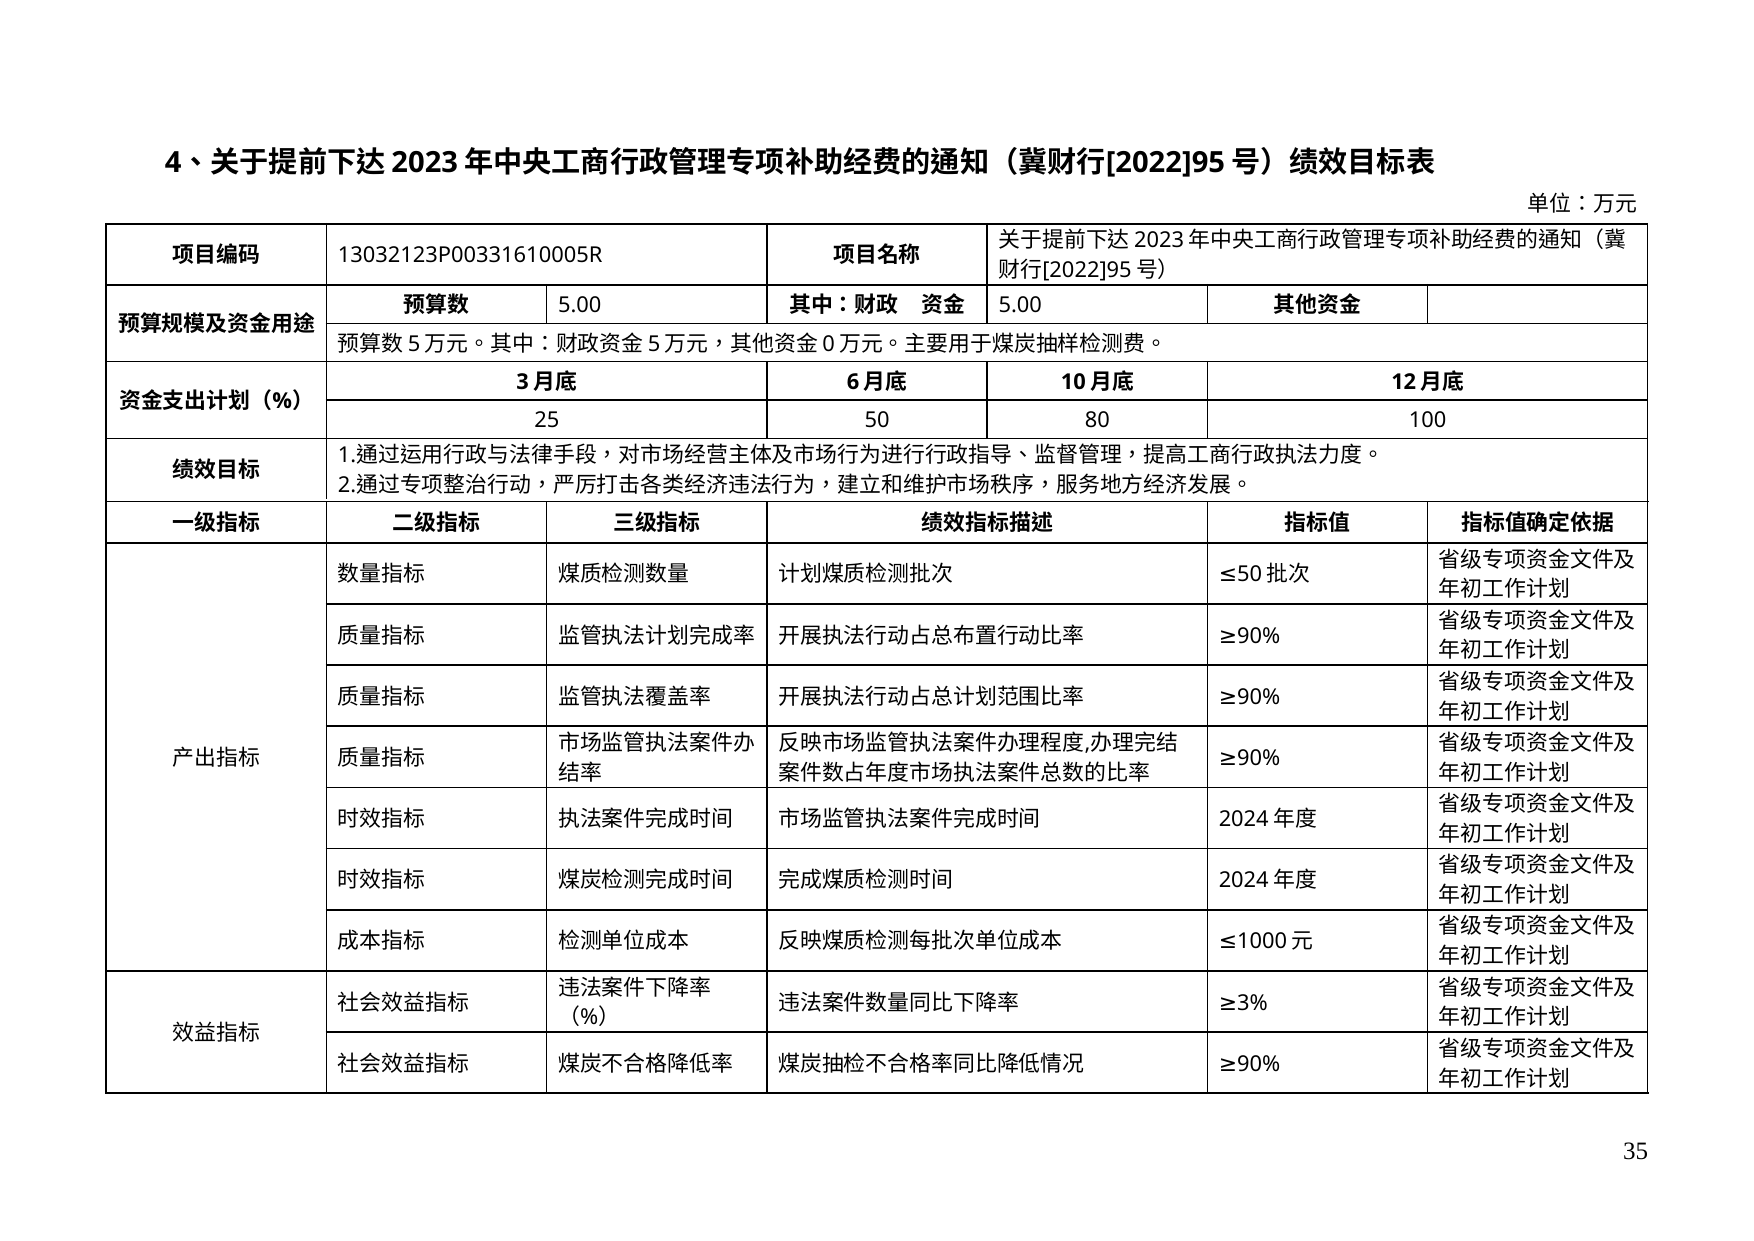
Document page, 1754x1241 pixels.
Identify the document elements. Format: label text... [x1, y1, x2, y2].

table_cell ≤1000元 [1208, 911, 1427, 970]
table_cell 其他资金 [1208, 286, 1427, 322]
table_cell ≥90% [1208, 1033, 1427, 1092]
table_cell 2024年度 [1208, 849, 1427, 909]
table_cell 1.通过运用行政与法律手段，对市场经营主体及市场行为进行行政指导、监督管理，提高工商行政执法力度。 2.通过专项整治行动，严厉打击各类经济违法行为，建立和维护市场秩序，服务地方经济发展。 [327, 439, 1647, 499]
table_cell 数量指标 [327, 544, 546, 603]
table_cell 计划煤质检测批次 [768, 544, 1207, 603]
table_cell 社会效益指标 [327, 1033, 546, 1092]
table_cell 时效指标 [327, 788, 546, 848]
table_cell 预算规模及资金用途 [107, 286, 326, 361]
table_cell 100 [1208, 401, 1647, 438]
table_header 二级指标 [327, 502, 546, 542]
table_header 指标值确定依据 [1428, 502, 1647, 542]
table_cell 执法案件完成时间 [547, 788, 766, 848]
table_cell 监管执法计划完成率 [547, 605, 766, 664]
table_cell 效益指标 [107, 972, 326, 1092]
table_cell 完成煤质检测时间 [768, 849, 1207, 909]
table_cell 50 [768, 401, 986, 438]
table_cell 质量指标 [327, 666, 546, 725]
table_cell 绩效目标 [107, 439, 326, 499]
table_cell 5.00 [988, 286, 1207, 322]
table_cell 5.00 [547, 286, 766, 322]
table_cell 项目编码 [107, 225, 326, 284]
table_header 三级指标 [547, 502, 766, 542]
table_cell 省级专项资金文件及年初工作计划 [1428, 849, 1647, 909]
table_cell 项目名称 [768, 225, 986, 284]
table_cell 时效指标 [327, 849, 546, 909]
table_cell 10月底 [988, 362, 1207, 399]
table_cell 产出指标 [107, 544, 326, 970]
table_cell 煤炭抽检不合格率同比降低情况 [768, 1033, 1207, 1092]
table_cell 3月底 [327, 362, 766, 399]
table_cell 反映市场监管执法案件办理程度,办理完结案件数占年度市场执法案件总数的比率 [768, 727, 1207, 787]
table_cell 成本指标 [327, 911, 546, 970]
table_cell 检测单位成本 [547, 911, 766, 970]
table_cell 质量指标 [327, 605, 546, 664]
table_header 指标值 [1208, 502, 1427, 542]
table_cell 煤炭检测完成时间 [547, 849, 766, 909]
table_cell 省级专项资金文件及年初工作计划 [1428, 972, 1647, 1031]
table_cell ≥90% [1208, 727, 1427, 787]
table_cell 预算数5万元。其中：财政资金5万元，其他资金0万元。主要用于煤炭抽样检测费。 [327, 324, 1647, 361]
table_cell 煤炭不合格降低率 [547, 1033, 766, 1092]
table_cell 6月底 [768, 362, 986, 399]
table_cell ≤50批次 [1208, 544, 1427, 603]
table_header 绩效指标描述 [768, 502, 1207, 542]
table_cell 25 [327, 401, 766, 438]
table_cell 省级专项资金文件及年初工作计划 [1428, 911, 1647, 970]
table_cell 资金支出计划（%） [107, 362, 326, 438]
table_cell 开展执法行动占总布置行动比率 [768, 605, 1207, 664]
table_cell 省级专项资金文件及年初工作计划 [1428, 1033, 1647, 1092]
text 4、关于提前下达2023年中央工商行政管理专项补助经费的通知（冀财行[2022]95号）绩效目标表 [106, 142, 1648, 181]
table_cell 监管执法覆盖率 [547, 666, 766, 725]
table_cell [1428, 286, 1647, 322]
table_header 单位：万元 [107, 183, 1647, 223]
table_cell 省级专项资金文件及年初工作计划 [1428, 727, 1647, 787]
table_cell 80 [988, 401, 1207, 438]
table_cell 反映煤质检测每批次单位成本 [768, 911, 1207, 970]
table_cell 其中：财政 资金 [768, 286, 986, 322]
table_cell 煤质检测数量 [547, 544, 766, 603]
table_cell ≥90% [1208, 666, 1427, 725]
table_cell ≥3% [1208, 972, 1427, 1031]
table_cell 省级专项资金文件及年初工作计划 [1428, 788, 1647, 848]
table_header 一级指标 [107, 502, 326, 542]
table_cell 违法案件下降率（%） [547, 972, 766, 1031]
table_cell 关于提前下达2023年中央工商行政管理专项补助经费的通知（冀财行[2022]95号） [988, 225, 1647, 284]
table_cell 市场监管执法案件完成时间 [768, 788, 1207, 848]
table_cell 开展执法行动占总计划范围比率 [768, 666, 1207, 725]
table_cell ≥90% [1208, 605, 1427, 664]
table_cell 省级专项资金文件及年初工作计划 [1428, 666, 1647, 725]
table_cell 预算数 [327, 286, 546, 322]
table_cell 省级专项资金文件及年初工作计划 [1428, 544, 1647, 603]
table_cell 省级专项资金文件及年初工作计划 [1428, 605, 1647, 664]
table_cell 13032123P00331610005R [327, 225, 766, 284]
table_cell 社会效益指标 [327, 972, 546, 1031]
table_cell 质量指标 [327, 727, 546, 787]
table_cell 市场监管执法案件办结率 [547, 727, 766, 787]
table_cell 违法案件数量同比下降率 [768, 972, 1207, 1031]
table_cell 2024年度 [1208, 788, 1427, 848]
table_cell 12月底 [1208, 362, 1647, 399]
